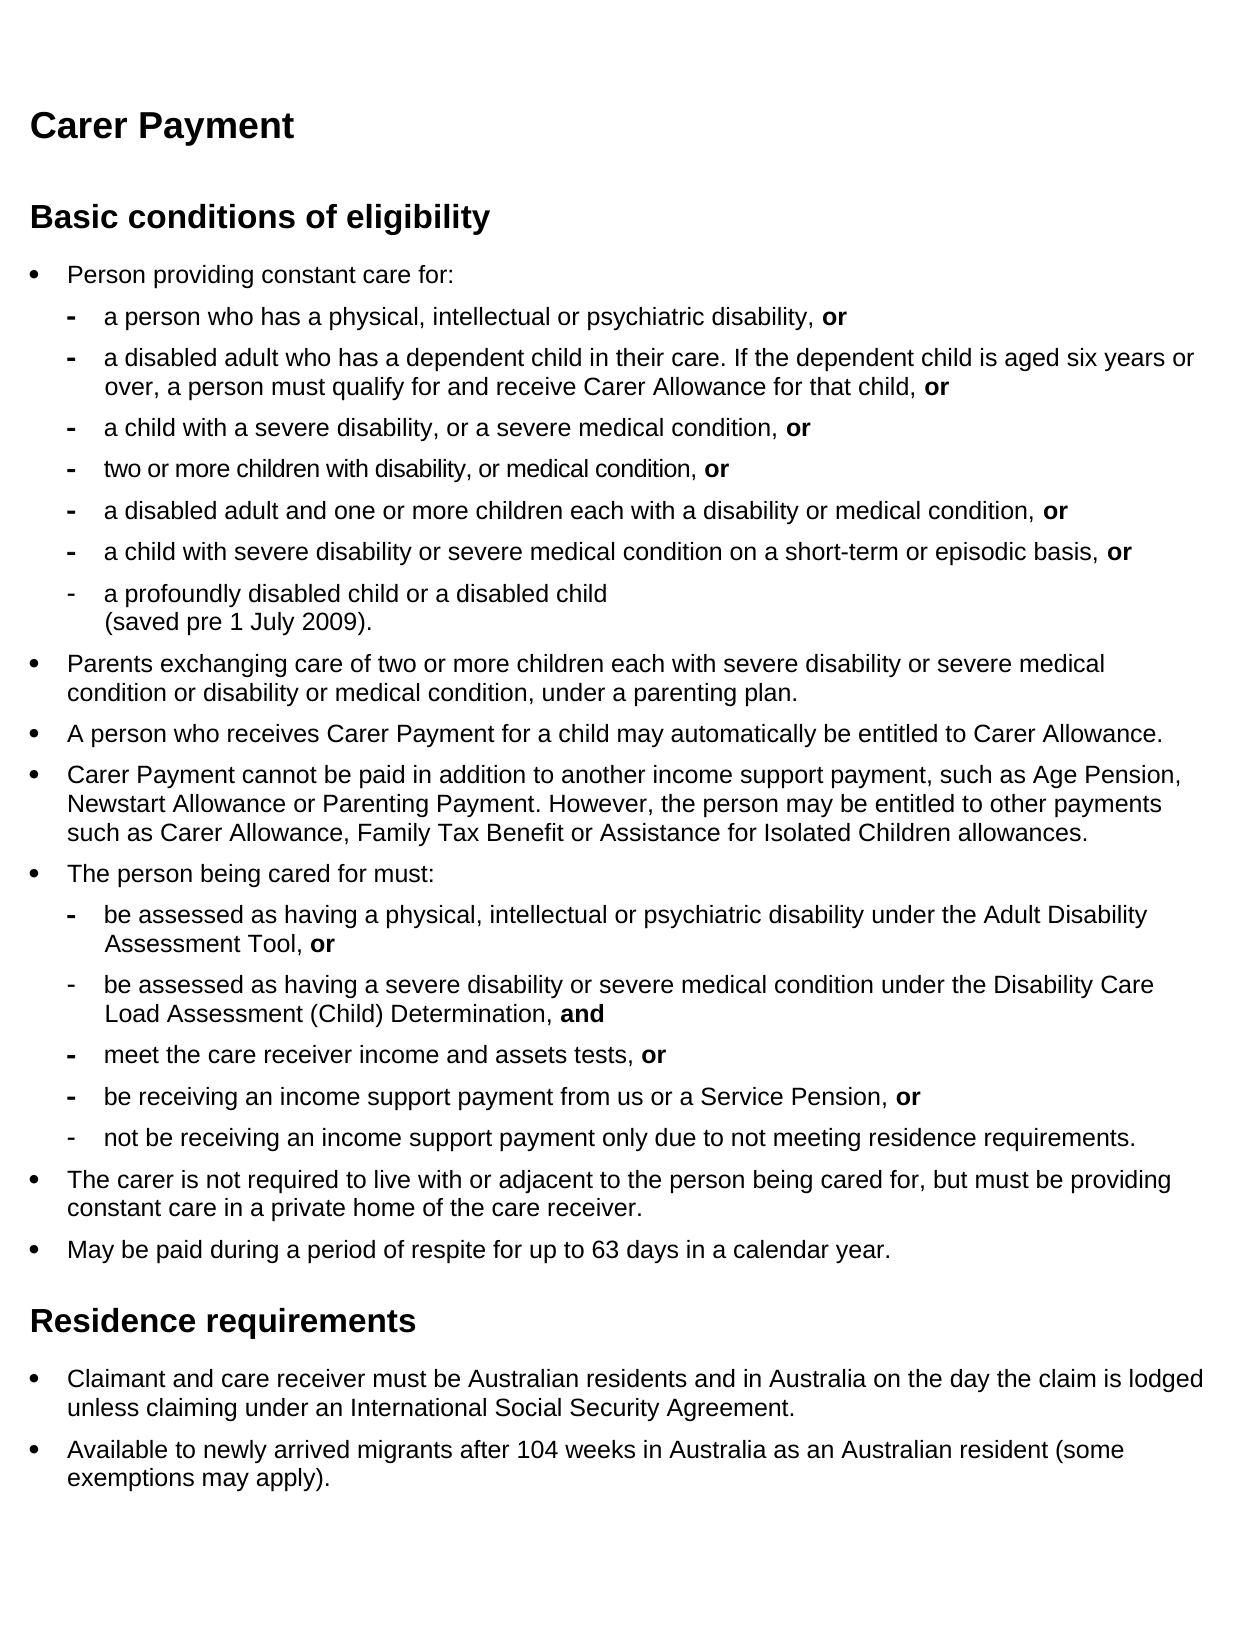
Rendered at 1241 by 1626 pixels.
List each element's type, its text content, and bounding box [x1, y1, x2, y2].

list Parents exchanging care of two or more children each with severe disability or severe medical condition or disability or medical condition, under a parenting plan. [29, 649, 1211, 706]
list a disabled adult who has a dependent child in their care. If the dependent child is aged six years or over, a person must qualify for and receive Carer Allowance for that child, or [67, 343, 1211, 401]
list May be paid during a period of respite for up to 63 days in a calendar year. [29, 1235, 1211, 1263]
list meet the care receiver income and assets tests, or [67, 1041, 1211, 1069]
list a person who has a physical, intellectual or psychiatric disability, or [67, 302, 1211, 331]
subtitle Basic conditions of eligibility [29, 197, 1211, 235]
list a disabled adult and one or more children each with a disability or medical condition, or [67, 496, 1211, 525]
list not be receiving an income support payment only due to not meeting residence requirements. [67, 1123, 1211, 1152]
subtitle Residence requirements [29, 1301, 1211, 1339]
subtitle Carer Payment [29, 104, 1211, 147]
list Person providing constant care for: [29, 260, 1211, 289]
list The carer is not required to live with or adjacent to the person being cared for, but must be providing constant care in a private home of the care receiver. [29, 1164, 1211, 1222]
list Carer Payment cannot be paid in addition to another income support payment, such as Age Pension, Newstart Allowance or Parenting Payment. However, the person may be entitled to other payments such as Carer Allowance, Family Tax Benefit or Assistance for Isolated Children allowances. [29, 760, 1211, 846]
list be assessed as having a physical, intellectual or psychiatric disability under the Adult Disability Assessment Tool, or [67, 900, 1211, 958]
list The person being cared for must: [29, 859, 1211, 888]
list A person who receives Carer Payment for a child may automatically be entitled to Carer Allowance. [29, 719, 1211, 748]
list two or more children with disability, or medical condition, or [67, 454, 1211, 483]
list a profoundly disabled child or a disabled child (saved pre 1 July 2009). [67, 578, 1211, 636]
list a child with a severe disability, or a severe medical condition, or [67, 413, 1211, 442]
list be receiving an income support payment from us or a Service Pension, or [67, 1082, 1211, 1111]
list Available to newly arrived migrants after 104 weeks in Australia as an Australian resident (some exemptions may apply). [29, 1434, 1211, 1492]
list Claimant and care receiver must be Australian residents and in Australia on the day the claim is lodged unless claiming under an International Social Security Agreement. [29, 1364, 1211, 1422]
list be assessed as having a severe disability or severe medical condition under the Disability Care Load Assessment (Child) Determination, and [67, 970, 1211, 1028]
list a child with severe disability or severe medical condition on a short-term or episodic basis, or [67, 537, 1211, 566]
